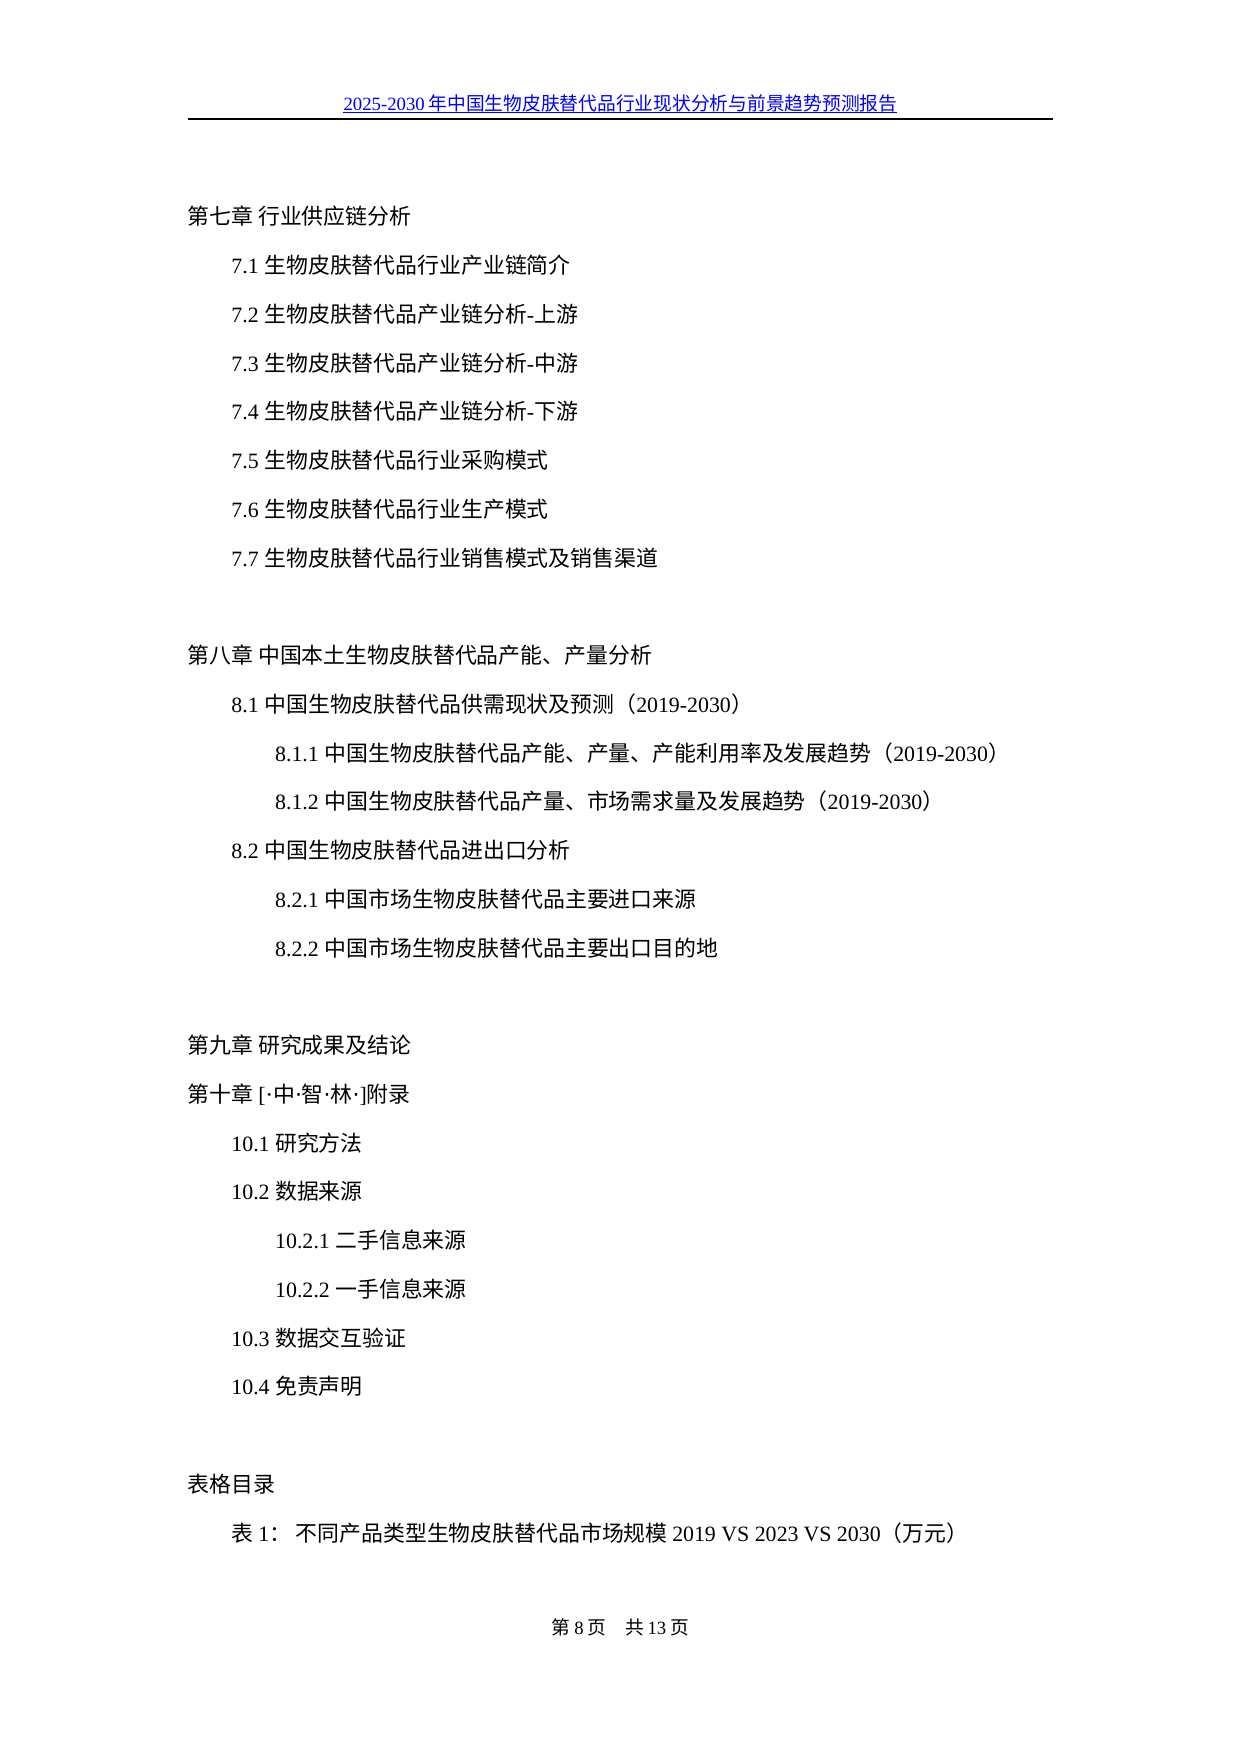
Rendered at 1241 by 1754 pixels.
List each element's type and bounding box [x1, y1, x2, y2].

text [187, 150, 1053, 1548]
